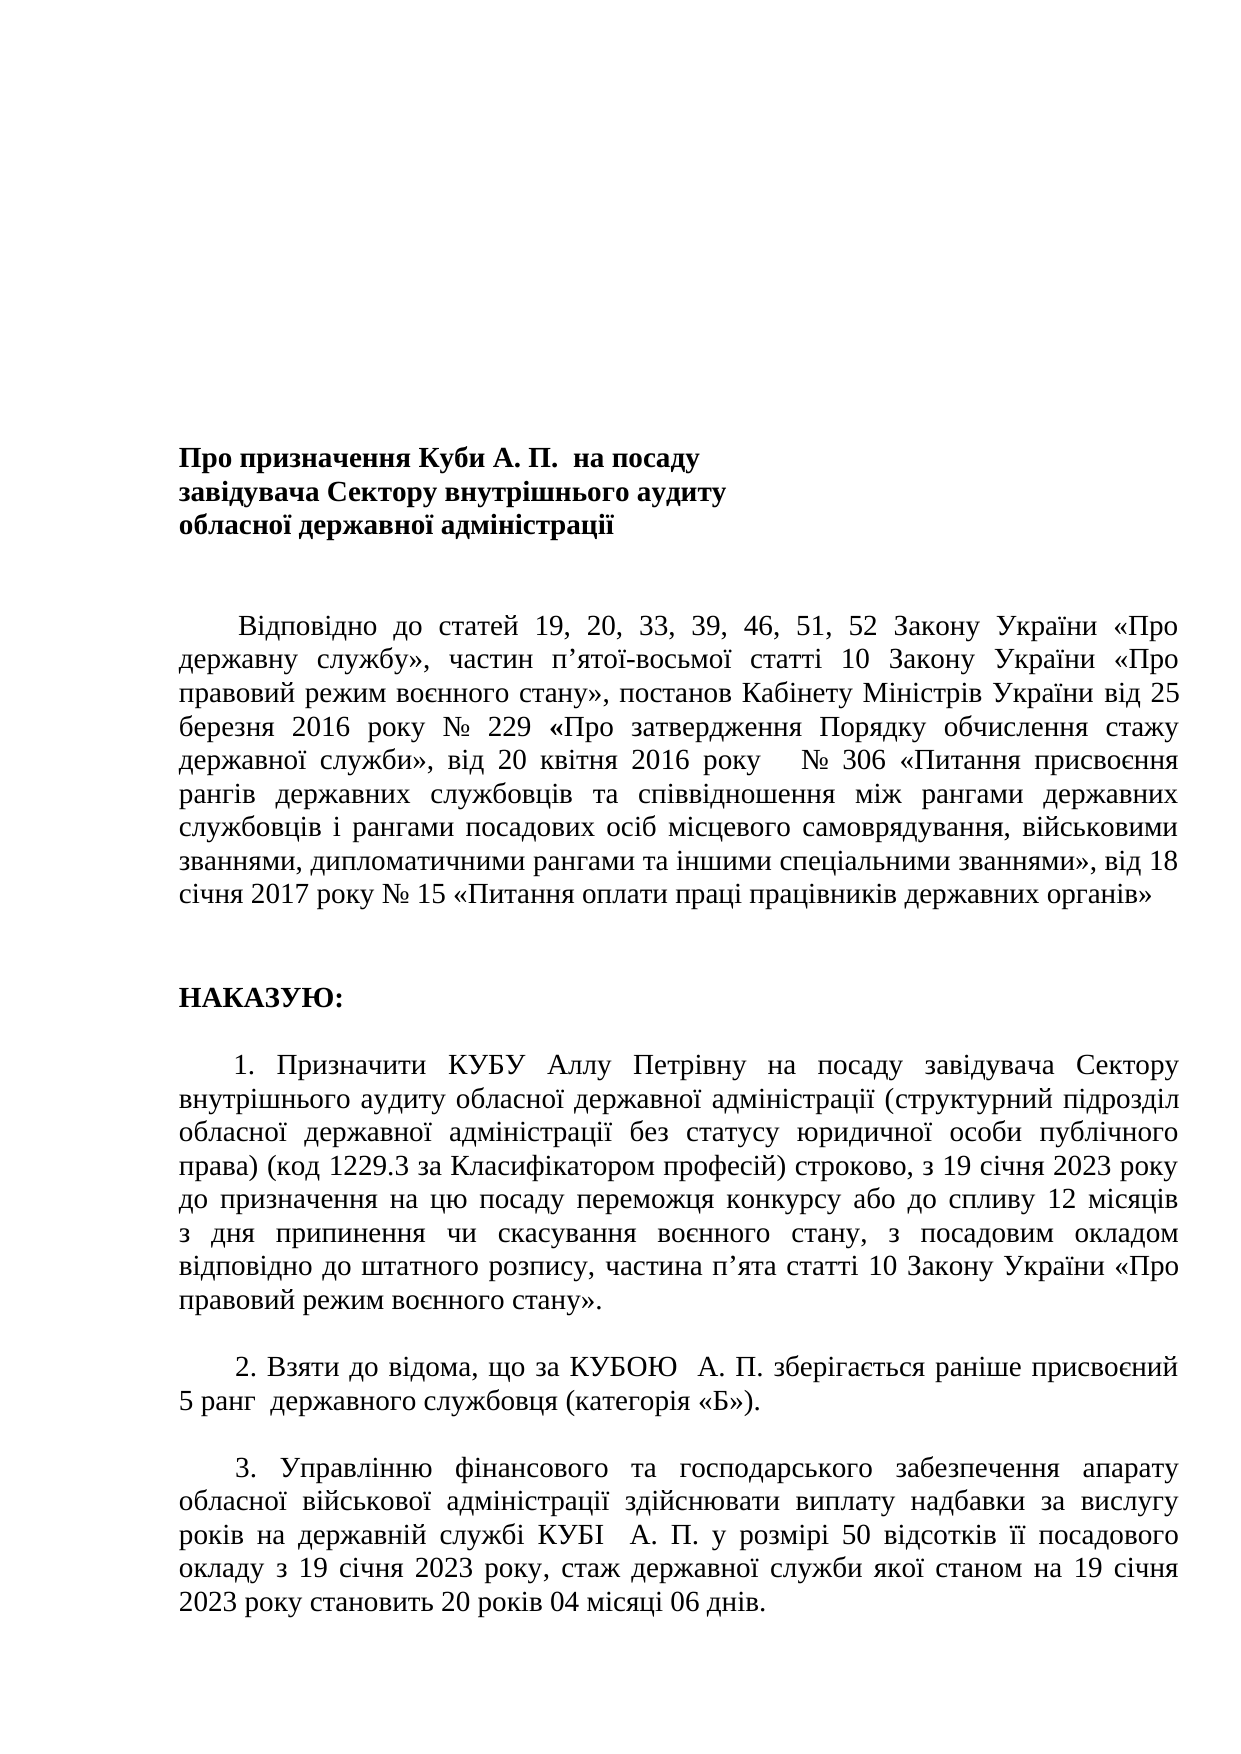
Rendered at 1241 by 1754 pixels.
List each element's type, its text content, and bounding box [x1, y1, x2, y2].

table_header Про призначення Куби А. П. на посаду завідувача Сектору внутрішнього аудиту обласної державної адміністрації Відповідно до статей 19, 20, 33, 39, 46, 51, 52 Закону України «Про державну службу», частин п’ятої-восьмої статті 10 Закону України «Про правовий режим воєнного стану», постанов Кабінету Міністрів України від 25 березня 2016 року № 229 «Про затвердження Порядку обчислення стажу державної служби», від 20 квітня 2016 року № 306 «Питання присвоєння рангів державних службовців та співвідношення між рангами державних службовців і рангами посадових осіб місцевого самоврядування, військовими званнями, дипломатичними рангами та іншими спеціальними званнями», від 18 січня 2017 року № 15 «Питання оплати праці працівників державних органів» [177, 104, 1181, 979]
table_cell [177, 979, 1181, 1619]
